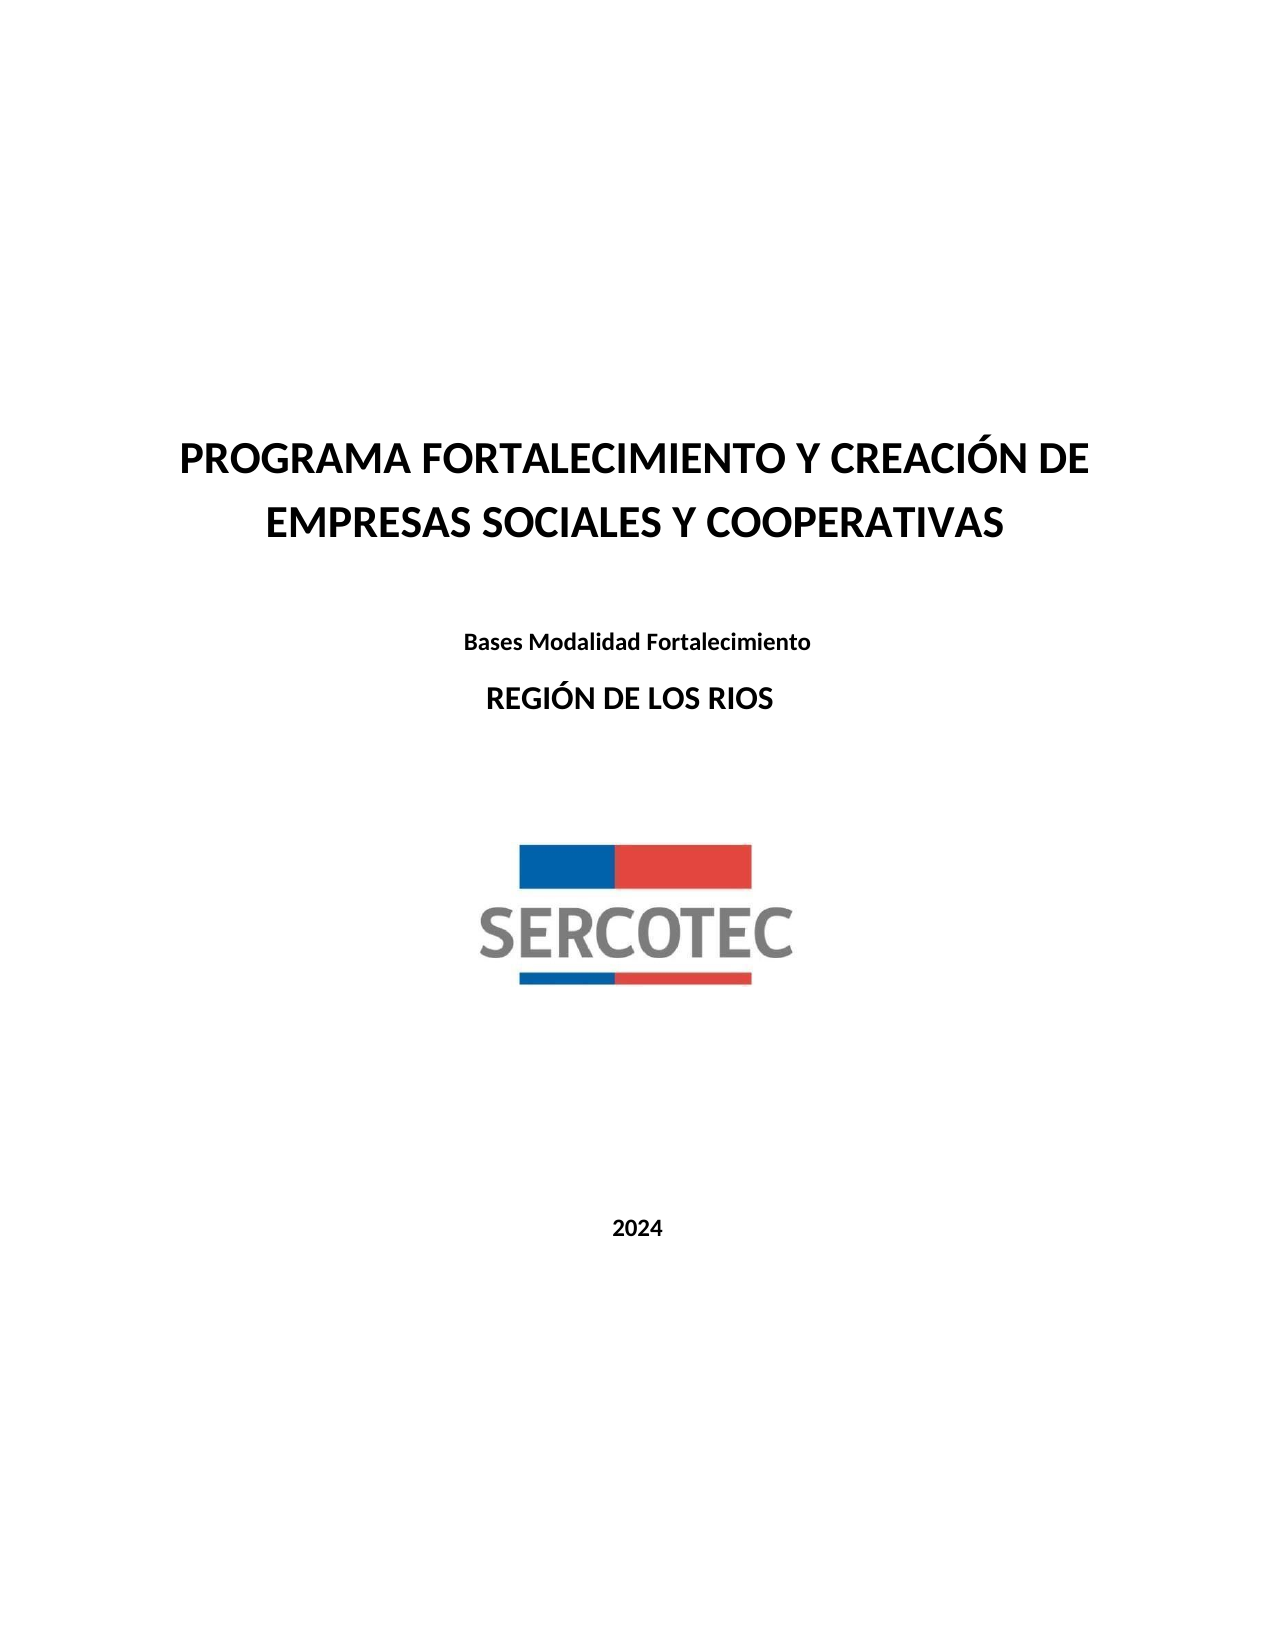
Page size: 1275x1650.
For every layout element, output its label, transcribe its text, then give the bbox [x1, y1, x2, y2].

text 2024 [451, 1212, 824, 1242]
text Bases Modalidad Fortalecimiento [177, 626, 1098, 656]
text PROGRAMA FORTALECIMIENTO Y CREACIÓN DE EMPRESAS SOCIALES Y COOPERATIVAS [177, 429, 1093, 549]
text REGIÓN DE LOS RIOS [177, 677, 824, 718]
picture [478, 842, 797, 987]
